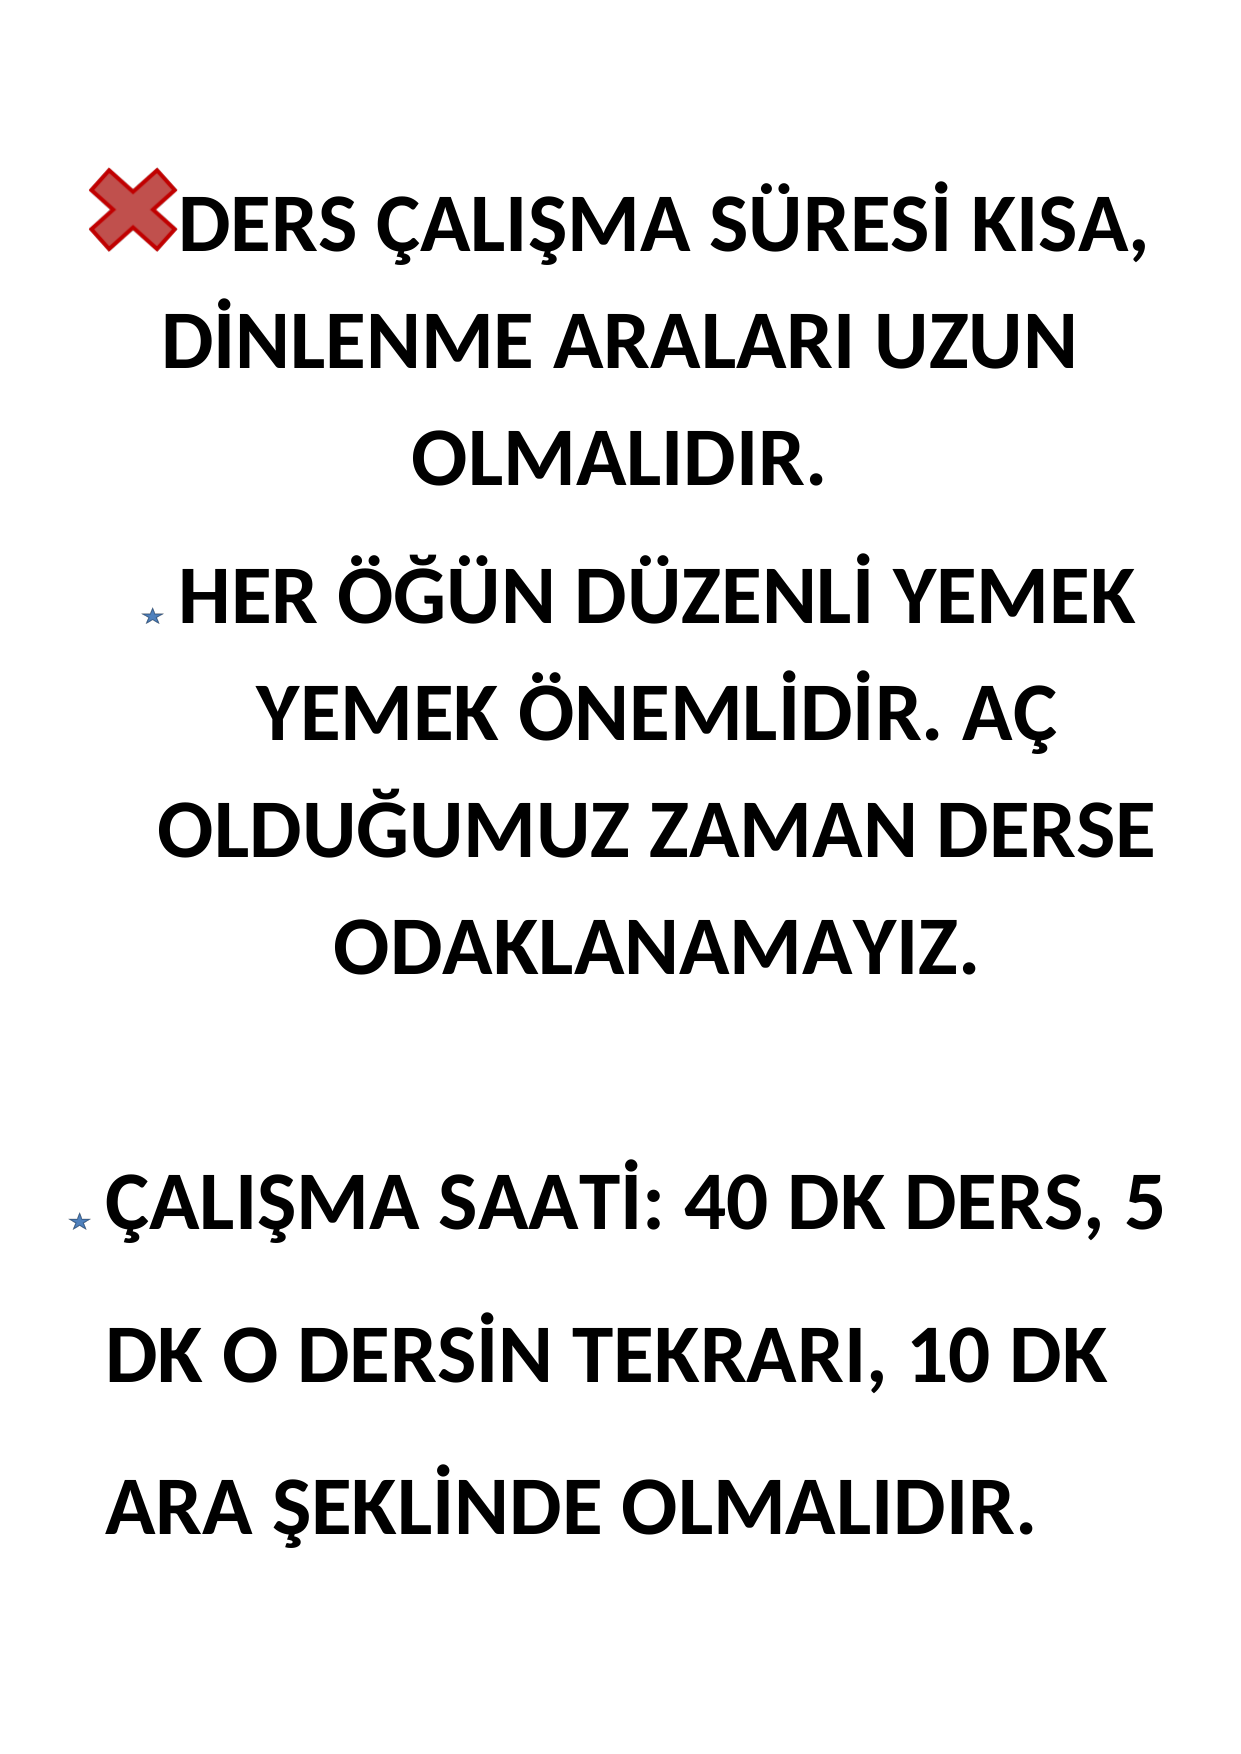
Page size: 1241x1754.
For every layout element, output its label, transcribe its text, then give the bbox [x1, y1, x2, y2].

picture [88, 167, 178, 252]
list ÇALIŞMA SAATİ: 40 DK DERS, 5 DK O DERSİN TEKRARI, 10 DK ARA ŞEKLİNDE OLMALIDIR. [68, 1148, 1209, 1555]
list HER ÖĞÜN DÜZENLİ YEMEK YEMEK ÖNEMLİDİR. AÇ OLDUĞUMUZ ZAMAN DERSE ODAKLANAMAYIZ. [68, 543, 1209, 995]
text DERS ÇALIŞMA SÜRESİ KISA, DİNLENME ARALARI UZUN OLMALIDIR. [30, 168, 1209, 507]
picture [68, 1212, 91, 1230]
picture [141, 607, 164, 624]
